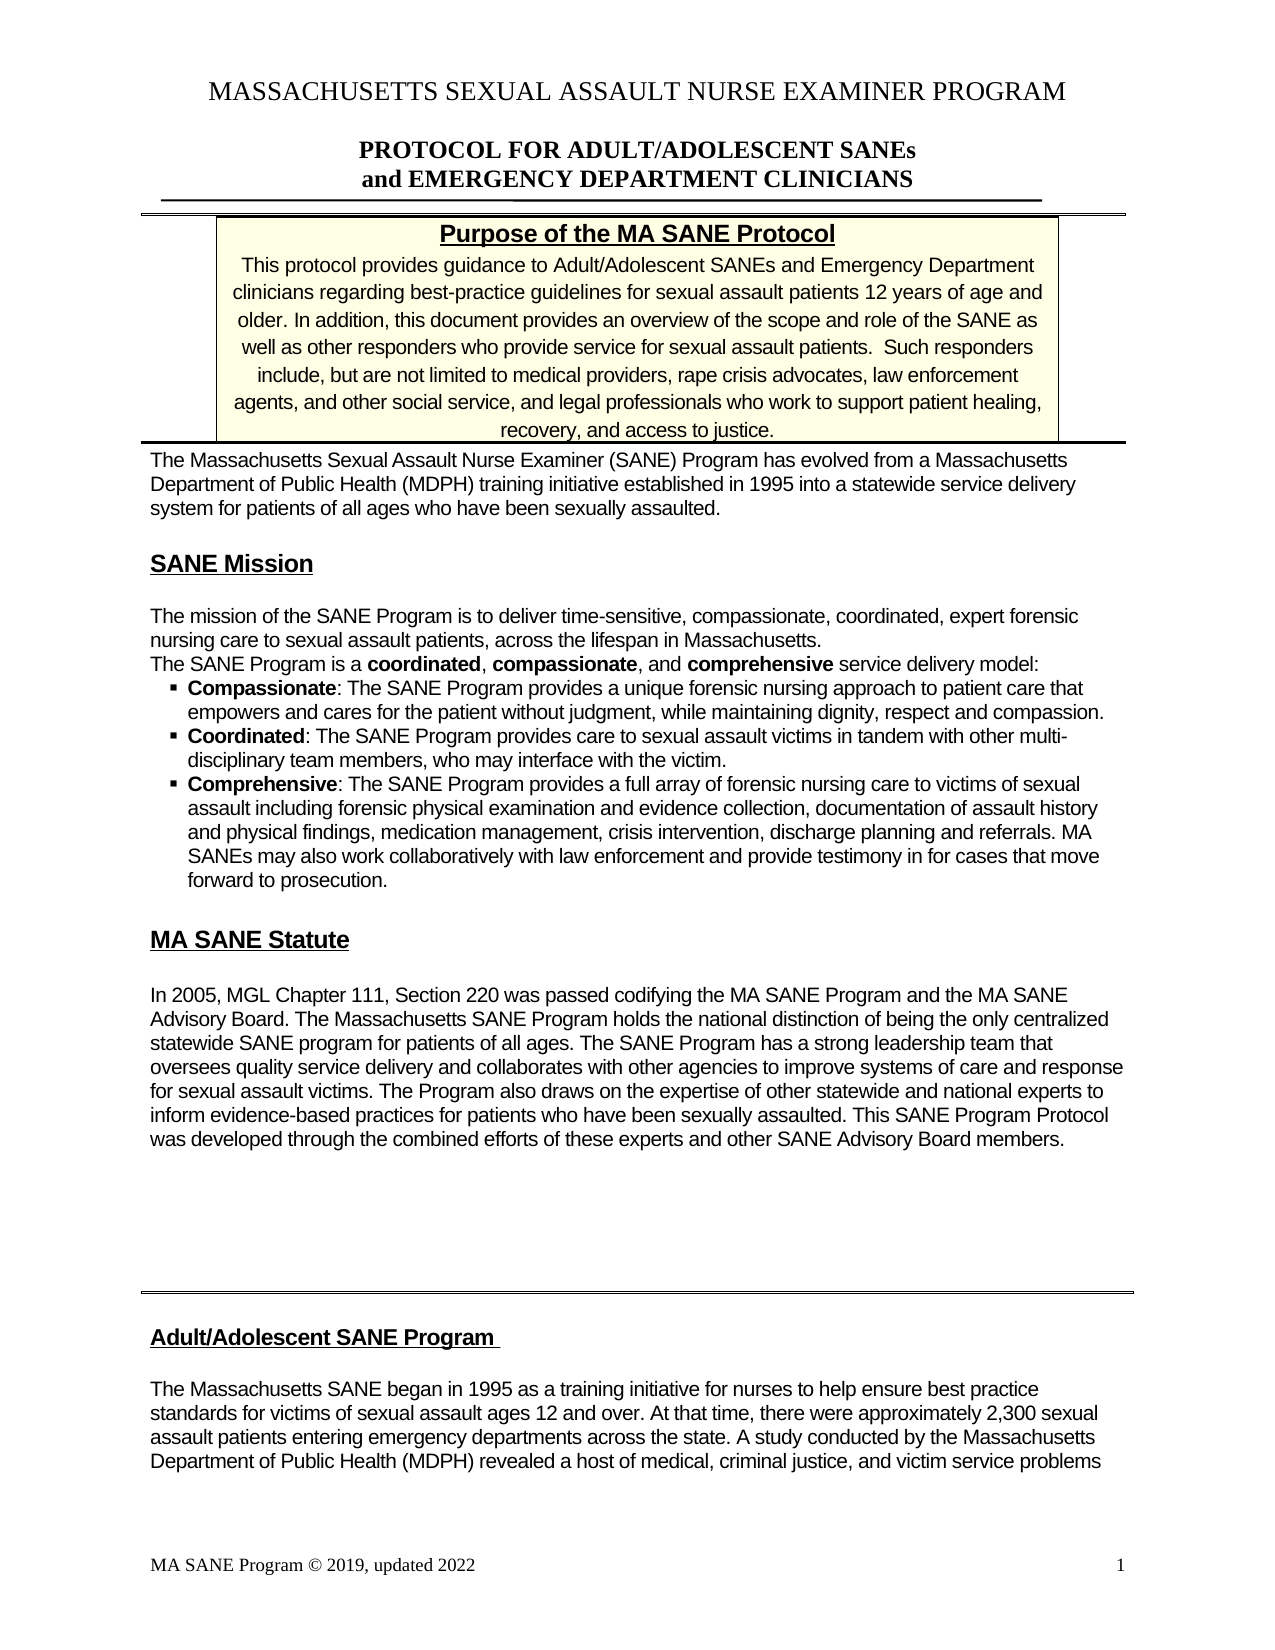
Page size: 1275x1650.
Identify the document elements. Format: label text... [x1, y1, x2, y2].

text The Massachusetts Sexual Assault Nurse Examiner (SANE) Program has evolved from a Massachusetts Department of Public Health (MDPH) training initiative established in 1995 into a statewide service delivery system for patients of all ages who have been sexually assaulted. [150, 448, 1125, 520]
list Compassionate: The SANE Program provides a unique forensic nursing approach to patient care that empowers and cares for the patient without judgment, while maintaining dignity, respect and compassion. [169, 676, 1125, 724]
list Comprehensive: The SANE Program provides a full array of forensic nursing care to victims of sexual assault including forensic physical examination and evidence collection, documentation of assault history and physical findings, medication management, crisis intervention, discharge planning and referrals. MA SANEs may also work collaboratively with law enforcement and provide testimony in for cases that move forward to prosecution. [169, 772, 1125, 892]
text SANE Mission [150, 549, 1125, 577]
list Coordinated: The SANE Program provides care to sexual assault victims in tandem with other multi-disciplinary team members, who may interface with the victim. [169, 724, 1125, 772]
text The mission of the SANE Program is to deliver time-sensitive, compassionate, coordinated, expert forensic nursing care to sexual assault patients, across the lifespan in Massachusetts. [150, 604, 1125, 652]
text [150, 1347, 1150, 1498]
text Purpose of the MA SANE Protocol [217, 218, 1058, 248]
text MA SANE Statute [150, 925, 1125, 954]
text The SANE Program is a coordinated, compassionate, and comprehensive service delivery model: [150, 652, 1125, 676]
text Adult/Adolescent SANE Program [150, 1297, 1150, 1347]
text In 2005, MGL Chapter 111, Section 220 was passed codifying the MA SANE Program and the MA SANE Advisory Board. The Massachusetts SANE Program holds the national distinction of being the only centralized statewide SANE program for patients of all ages. The SANE Program has a strong leadership team that oversees quality service delivery and collaborates with other agencies to improve systems of care and response for sexual assault victims. The Program also draws on the expertise of other statewide and national experts to inform evidence-based practices for patients who have been sexually assaulted. This SANE Program Protocol was developed through the combined efforts of these experts and other SANE Advisory Board members. [150, 983, 1125, 1150]
text This protocol provides guidance to Adult/Adolescent SANEs and Emergency Department clinicians regarding best-practice guidelines for sexual assault patients 12 years of age and older. In addition, this document provides an overview of the scope and role of the SANE as well as other responders who provide service for sexual assault patients. Such responders include, but are not limited to medical providers, rape crisis advocates, law enforcement agents, and other social service, and legal professionals who work to support patient healing, recovery, and access to justice. [217, 249, 1058, 441]
